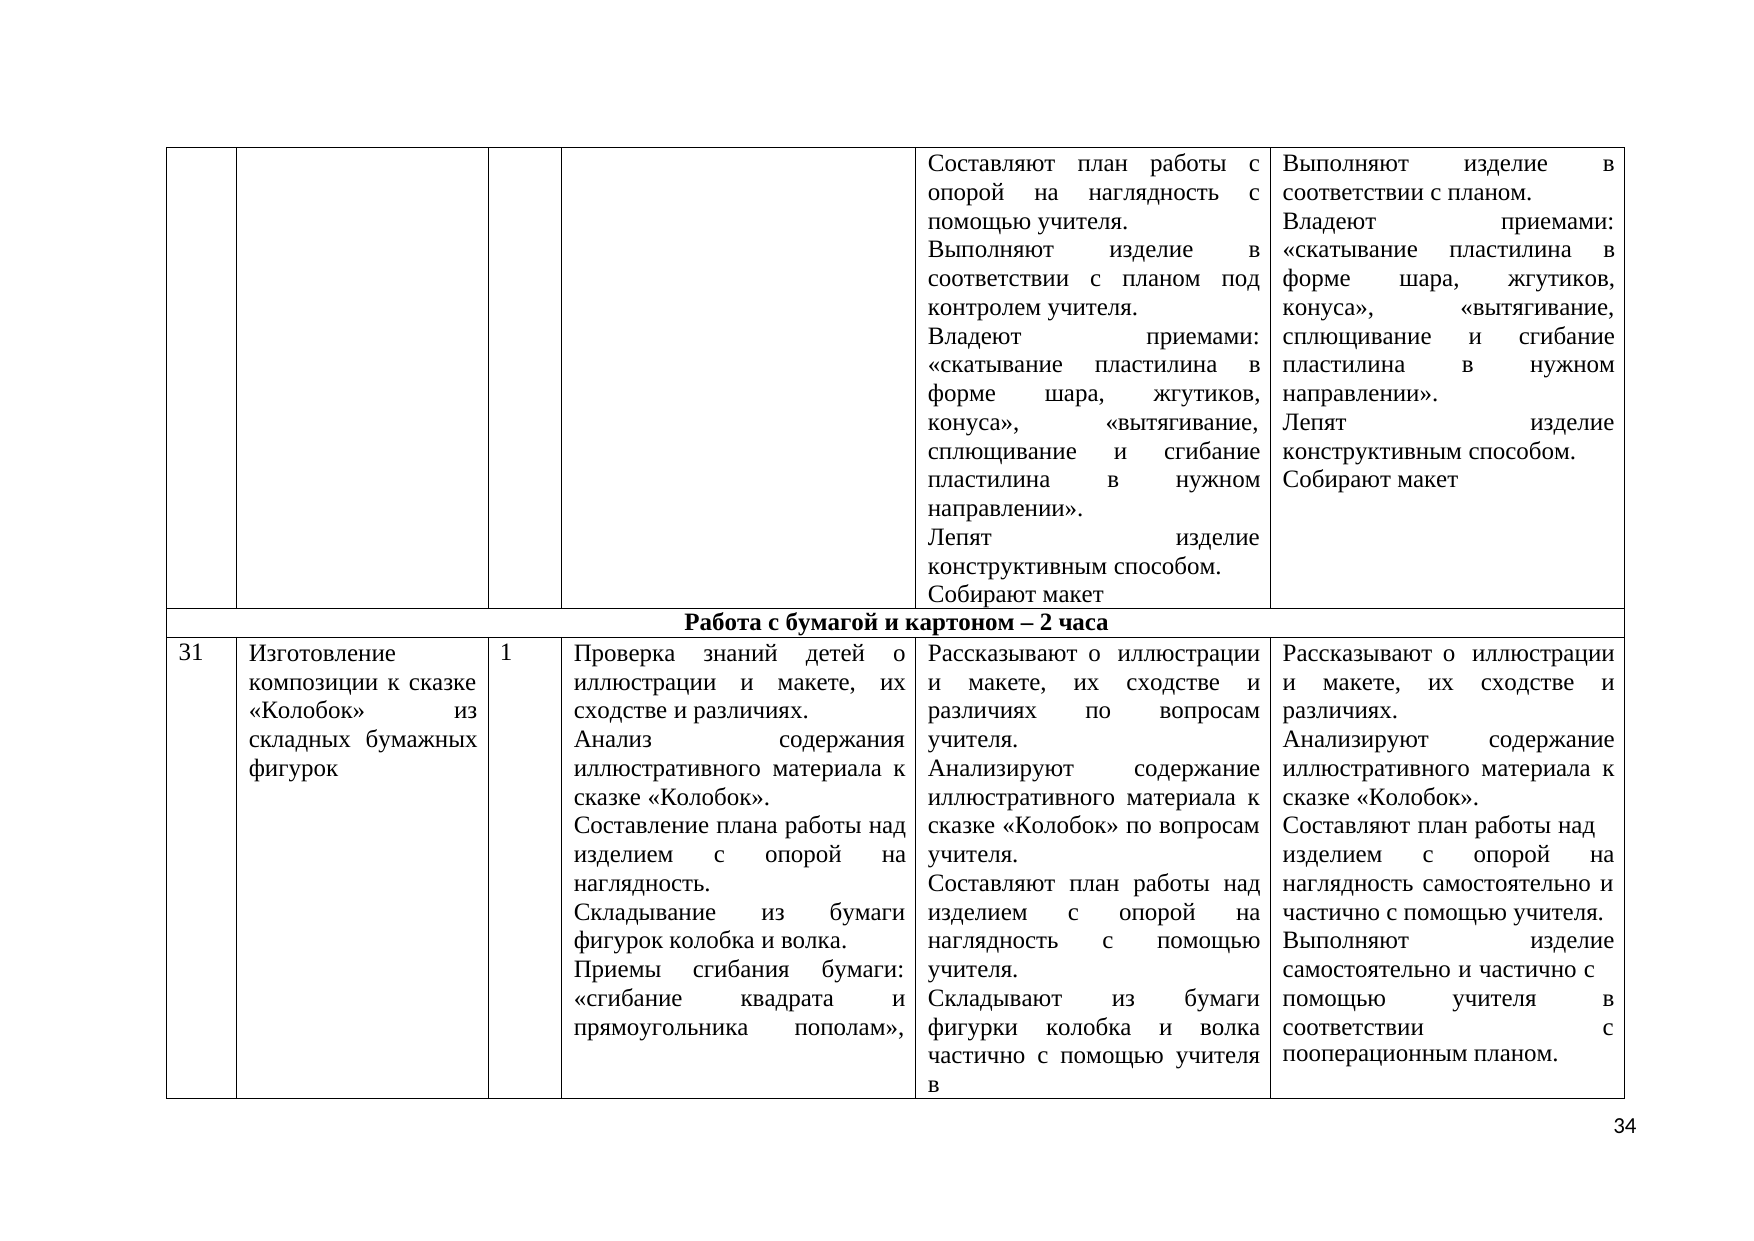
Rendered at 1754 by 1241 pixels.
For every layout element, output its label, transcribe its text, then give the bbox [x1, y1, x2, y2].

table_header [167, 148, 236, 608]
table_cell Рассказывают о иллюстрации и макете, их сходстве и различиях. Анализируют содержание иллюстративного материала к сказке «Колобок». Составляют план работы над изделием с опорой на наглядность самостоятельно и частично с помощью учителя. Выполняют изделие самостоятельно и частично с помощью учителя в соответствии с пооперационным планом. [1271, 638, 1624, 1098]
table_header [237, 148, 488, 608]
table_header [489, 148, 561, 608]
table_cell Проверка знаний детей о иллюстрации и макете, их сходстве и различиях. Анализ содержания иллюстративного материала к сказке «Колобок». Составление плана работы над изделием с опорой на наглядность. Складывание из бумаги фигурок колобка и волка. Приемы сгибания бумаги: «сгибание квадрата и прямоугольника пополам», [562, 638, 915, 1098]
table_cell Работа с бумагой и картоном – 2 часа [167, 609, 1624, 637]
table_cell 31 [167, 638, 236, 1098]
table_header Составляют план работы с опорой на наглядность с помощью учителя. Выполняют изделие в соответствии с планом под контролем учителя. Владеют приемами: «скатывание пластилина в форме шара, жгутиков, конуса», «вытягивание, сплющивание и сгибание пластилина в нужном направлении». Лепят изделие конструктивным способом. Собирают макет [916, 148, 1270, 608]
table_cell 1 [489, 638, 561, 1098]
table_cell Рассказывают о иллюстрации и макете, их сходстве и различиях по вопросам учителя. Анализируют содержание иллюстративного материала к сказке «Колобок» по вопросам учителя. Составляют план работы над изделием с опорой на наглядность с помощью учителя. Складывают из бумаги фигурки колобка и волка частично с помощью учителя в [916, 638, 1270, 1098]
table_header Выполняют изделие в соответствии с планом. Владеют приемами: «скатывание пластилина в форме шара, жгутиков, конуса», «вытягивание, сплющивание и сгибание пластилина в нужном направлении». Лепят изделие конструктивным способом. Собирают макет [1271, 148, 1624, 608]
table_cell Изготовление композиции к сказке «Колобок» из складных бумажных фигурок [237, 638, 488, 1098]
table_header [562, 148, 915, 608]
